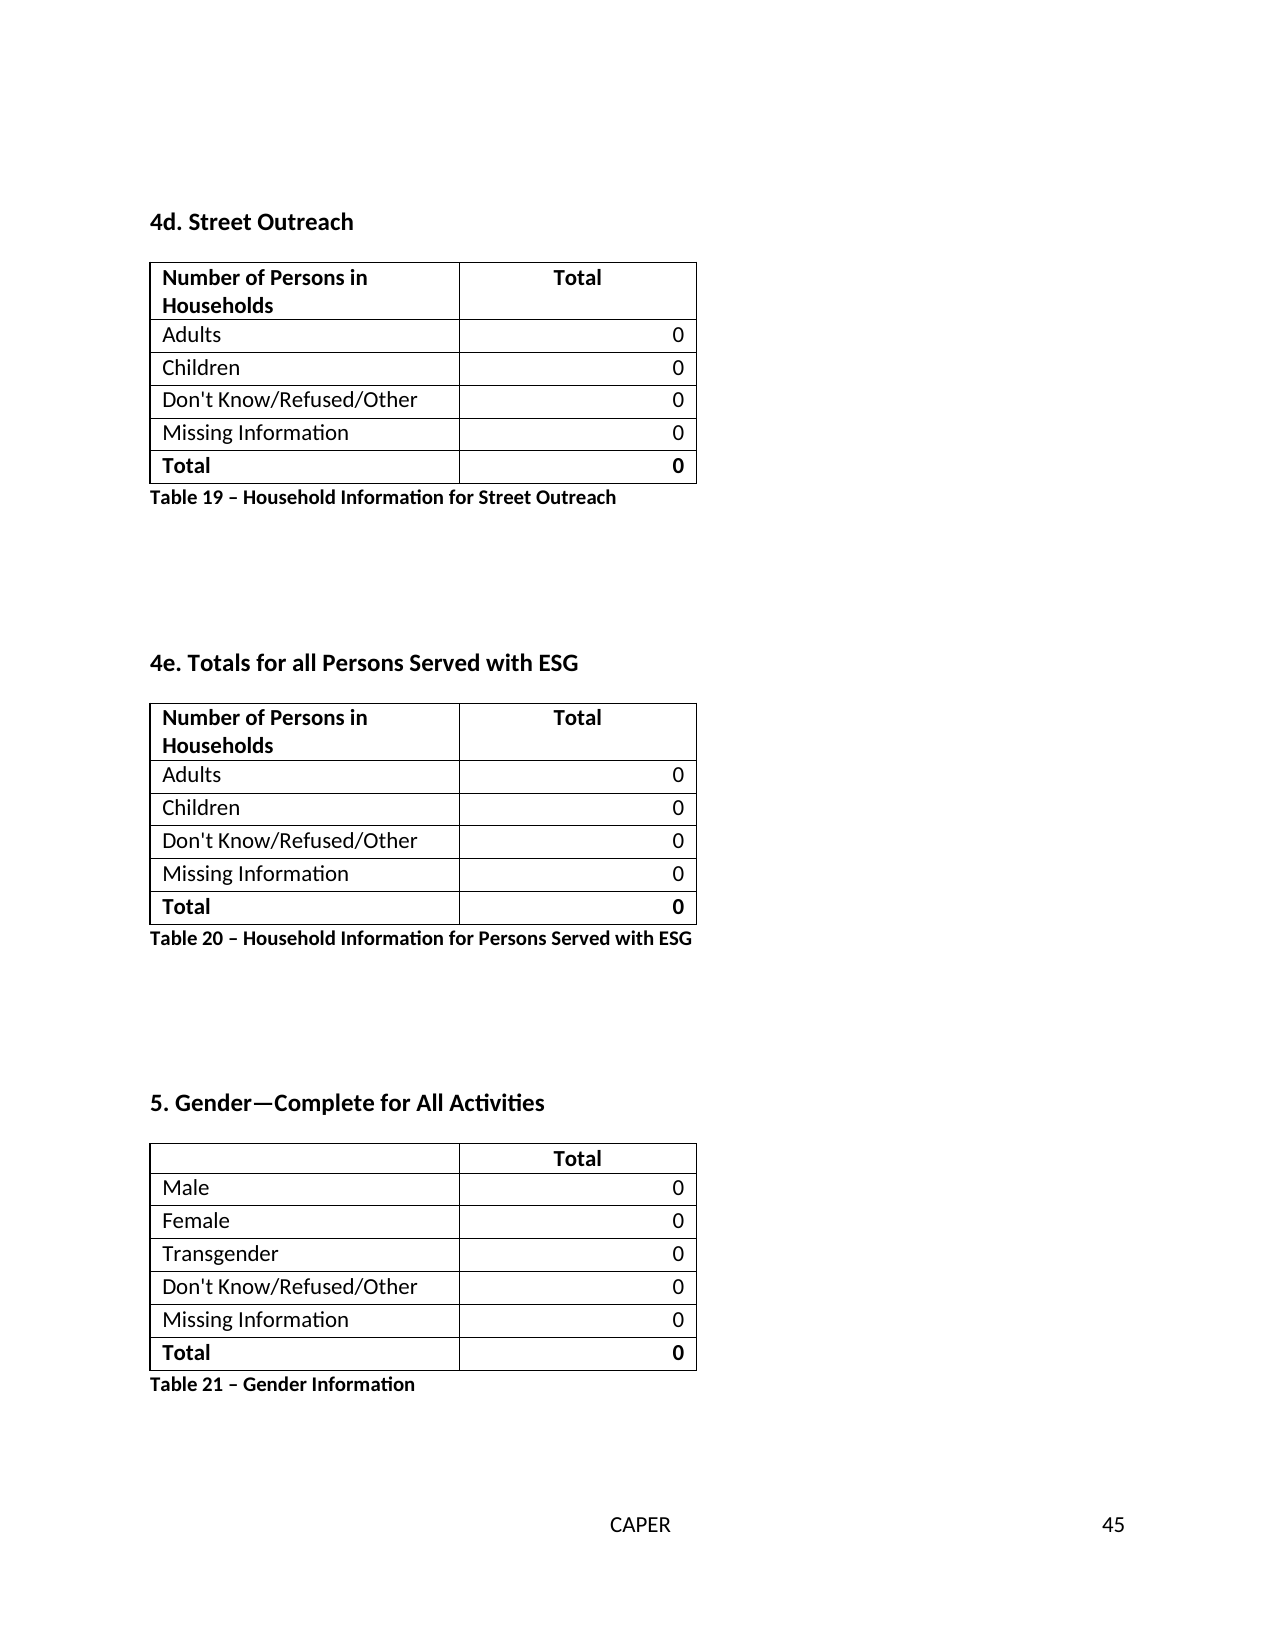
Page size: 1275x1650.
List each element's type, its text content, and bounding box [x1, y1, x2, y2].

table_cell Male [151, 1174, 459, 1205]
table_cell Missing Information [151, 1305, 459, 1337]
table_cell Adults [151, 320, 459, 352]
text Table 21 – Gender Information [150, 1371, 1125, 1396]
table_cell 0 [460, 859, 696, 891]
table_cell 0 [460, 761, 696, 792]
table_cell Children [151, 353, 459, 384]
table_cell Don't Know/Refused/Other [151, 826, 459, 858]
table_cell 0 [460, 1338, 696, 1370]
table_header Total [460, 1144, 696, 1172]
table_cell 0 [460, 826, 696, 858]
table_cell 0 [460, 386, 696, 417]
table_cell 0 [460, 1272, 696, 1304]
table_cell 0 [460, 1239, 696, 1271]
table_cell 0 [460, 892, 696, 924]
table_cell 0 [460, 320, 696, 352]
table_header Total [460, 263, 696, 319]
table_cell Missing Information [151, 859, 459, 891]
table_cell Children [151, 794, 459, 825]
text Table 19 – Household Information for Street Outreach [150, 484, 1125, 510]
table_header Number of Persons in Households [151, 263, 459, 319]
table_cell Adults [151, 761, 459, 792]
table_cell Female [151, 1206, 459, 1238]
table_cell Transgender [151, 1239, 459, 1271]
table_cell Total [151, 451, 459, 483]
table_cell Don't Know/Refused/Other [151, 1272, 459, 1304]
table_cell 0 [460, 451, 696, 483]
table_cell Missing Information [151, 419, 459, 450]
text 4d. Street Outreach [150, 206, 1125, 236]
table_cell 0 [460, 353, 696, 384]
text 4e. Totals for all Persons Served with ESG [150, 647, 1125, 677]
table_cell 0 [460, 419, 696, 450]
table_header [151, 1144, 459, 1172]
text 5. Gender—Complete for All Activities [150, 1087, 1125, 1118]
table_cell 0 [460, 794, 696, 825]
table_cell Don't Know/Refused/Other [151, 386, 459, 417]
table_cell 0 [460, 1206, 696, 1238]
table_cell Total [151, 892, 459, 924]
table_header Number of Persons in Households [151, 704, 459, 759]
text Table 20 – Household Information for Persons Served with ESG [150, 925, 1125, 951]
table_header Total [460, 704, 696, 759]
table_cell 0 [460, 1305, 696, 1337]
table_cell Total [151, 1338, 459, 1370]
table_cell 0 [460, 1174, 696, 1205]
